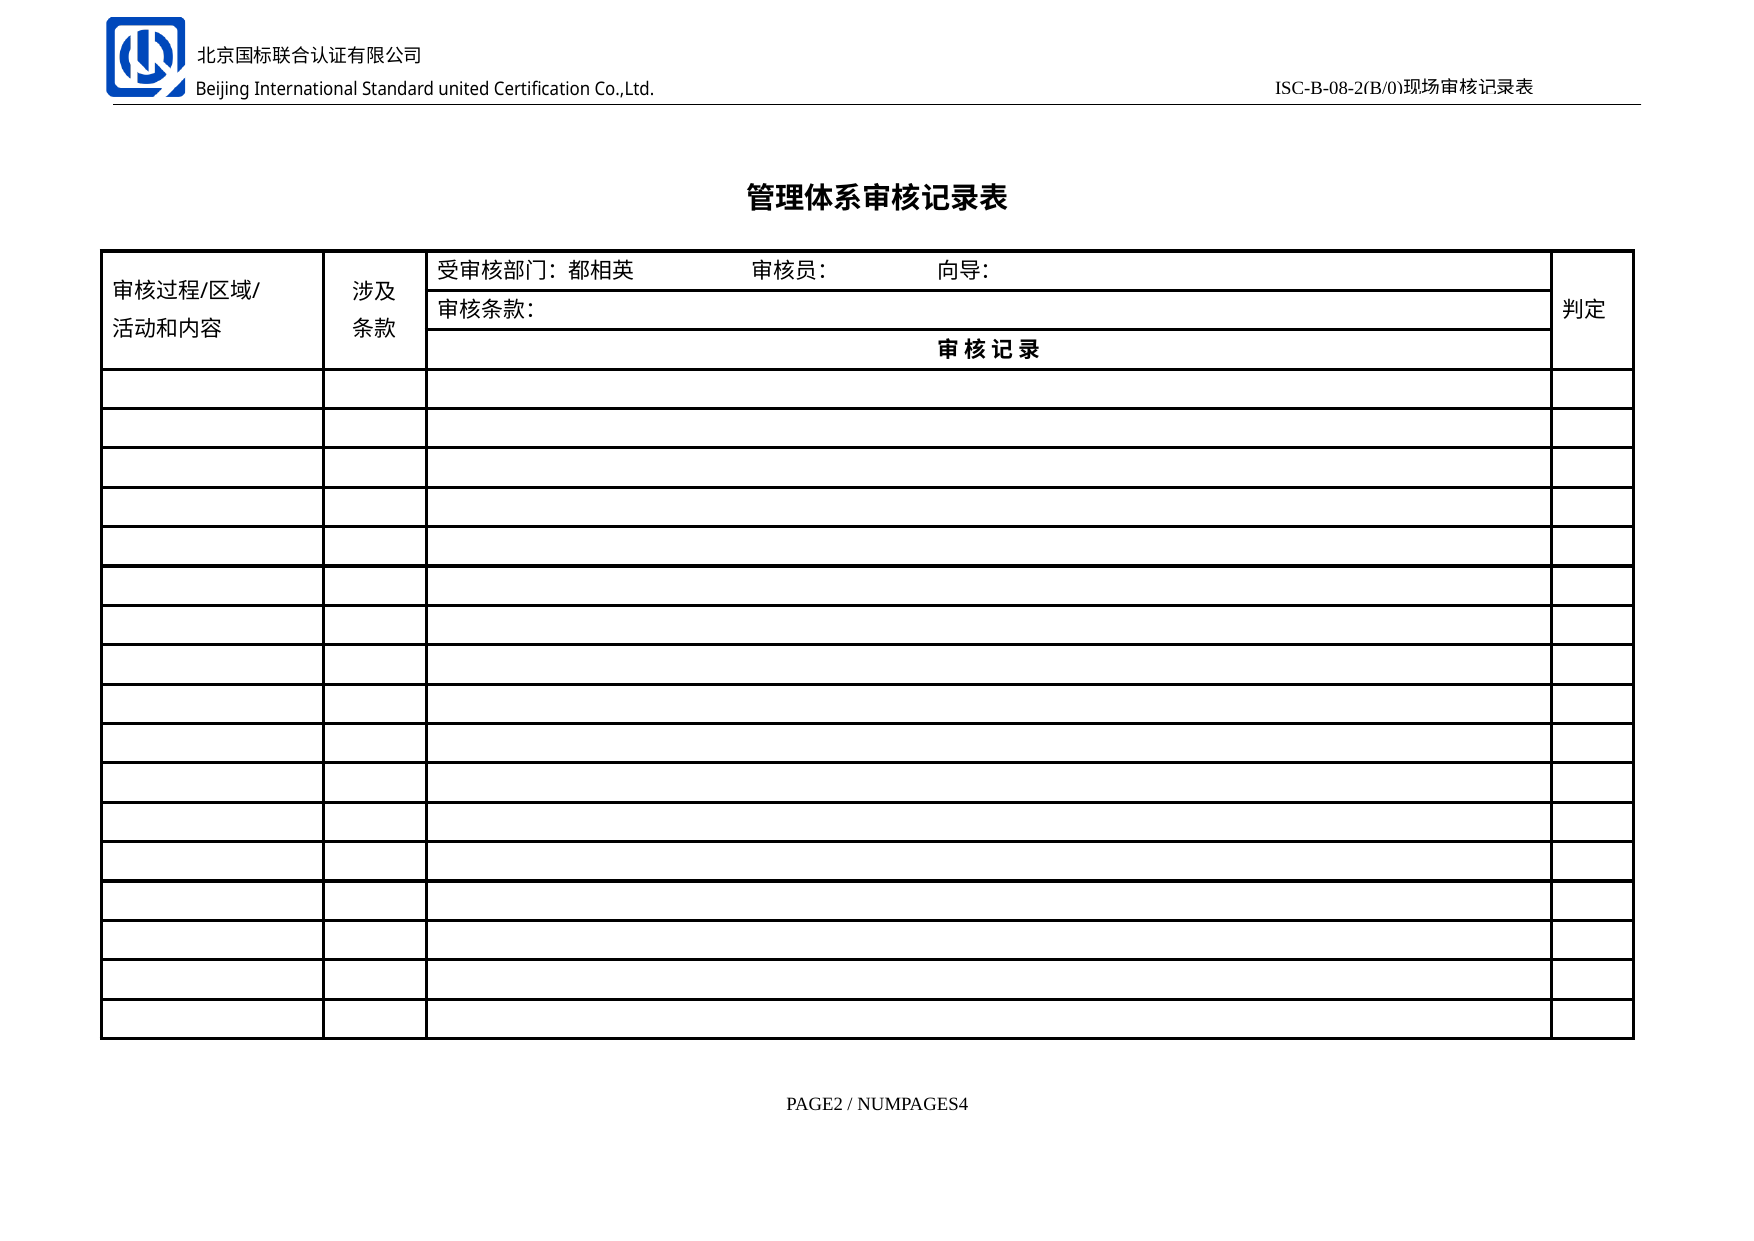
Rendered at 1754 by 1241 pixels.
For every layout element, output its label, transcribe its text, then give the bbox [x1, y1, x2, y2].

table_cell [325, 764, 425, 801]
table_cell [325, 843, 425, 879]
table_cell [325, 1001, 425, 1037]
table_cell [428, 607, 1550, 643]
table_cell [428, 686, 1550, 722]
table_cell [428, 961, 1550, 997]
table_cell [325, 449, 425, 486]
table_cell [325, 686, 425, 722]
table_cell [103, 922, 322, 958]
table_cell [1553, 883, 1632, 919]
table_cell [103, 449, 322, 486]
table_cell [325, 922, 425, 958]
table_cell [1553, 489, 1632, 525]
table_cell [103, 568, 322, 604]
table_cell [428, 843, 1550, 879]
table_cell [428, 646, 1550, 682]
table_cell [1553, 646, 1632, 682]
table_cell [325, 883, 425, 919]
table_header 涉及 条款 [325, 253, 425, 367]
table_cell [325, 804, 425, 840]
table_cell [325, 961, 425, 997]
text 管理体系审核记录表 [112, 163, 1641, 228]
table_cell [325, 528, 425, 564]
table_cell [1553, 1001, 1632, 1037]
table_cell [103, 764, 322, 801]
table_cell 审核条款： [428, 292, 1550, 328]
table_cell [1553, 843, 1632, 879]
table_cell [325, 371, 425, 407]
table_cell [428, 804, 1550, 840]
table_header 受审核部门：都相英 审核员： 向导： [428, 253, 1550, 289]
table_cell [103, 410, 322, 446]
table_cell [1553, 804, 1632, 840]
table_cell [1553, 607, 1632, 643]
table_cell [1553, 961, 1632, 997]
table_cell [103, 528, 322, 564]
table_cell [428, 528, 1550, 564]
table_cell [1553, 410, 1632, 446]
table_cell [103, 489, 322, 525]
table_cell [103, 843, 322, 879]
table_cell [103, 686, 322, 722]
table_cell [325, 410, 425, 446]
table_cell [428, 449, 1550, 486]
table_cell [325, 607, 425, 643]
table_cell [103, 1001, 322, 1037]
table_cell [428, 764, 1550, 801]
table_cell [428, 922, 1550, 958]
table_cell [325, 568, 425, 604]
table_cell [1553, 922, 1632, 958]
table_cell [1553, 686, 1632, 722]
table_cell [428, 725, 1550, 761]
table_cell [103, 804, 322, 840]
table_cell [428, 883, 1550, 919]
table_cell [1553, 449, 1632, 486]
table_cell [1553, 568, 1632, 604]
table_cell [103, 961, 322, 997]
table_cell [325, 646, 425, 682]
table_cell [428, 371, 1550, 407]
table_cell [1553, 725, 1632, 761]
table_cell [103, 883, 322, 919]
table_cell [103, 371, 322, 407]
table_header 判定 [1553, 253, 1632, 367]
table_cell [103, 607, 322, 643]
table_cell [428, 568, 1550, 604]
table_cell [103, 725, 322, 761]
table_cell [428, 410, 1550, 446]
table_cell [103, 646, 322, 682]
table_cell [1553, 528, 1632, 564]
table_cell [1553, 764, 1632, 801]
table_cell [428, 1001, 1550, 1037]
picture [106, 17, 186, 97]
table_cell [428, 489, 1550, 525]
table_header 审核过程/区域/ 活动和内容 [103, 253, 322, 367]
table_cell [1553, 371, 1632, 407]
table_cell [325, 725, 425, 761]
table_cell [325, 489, 425, 525]
table_cell 审 核 记 录 [428, 331, 1550, 367]
